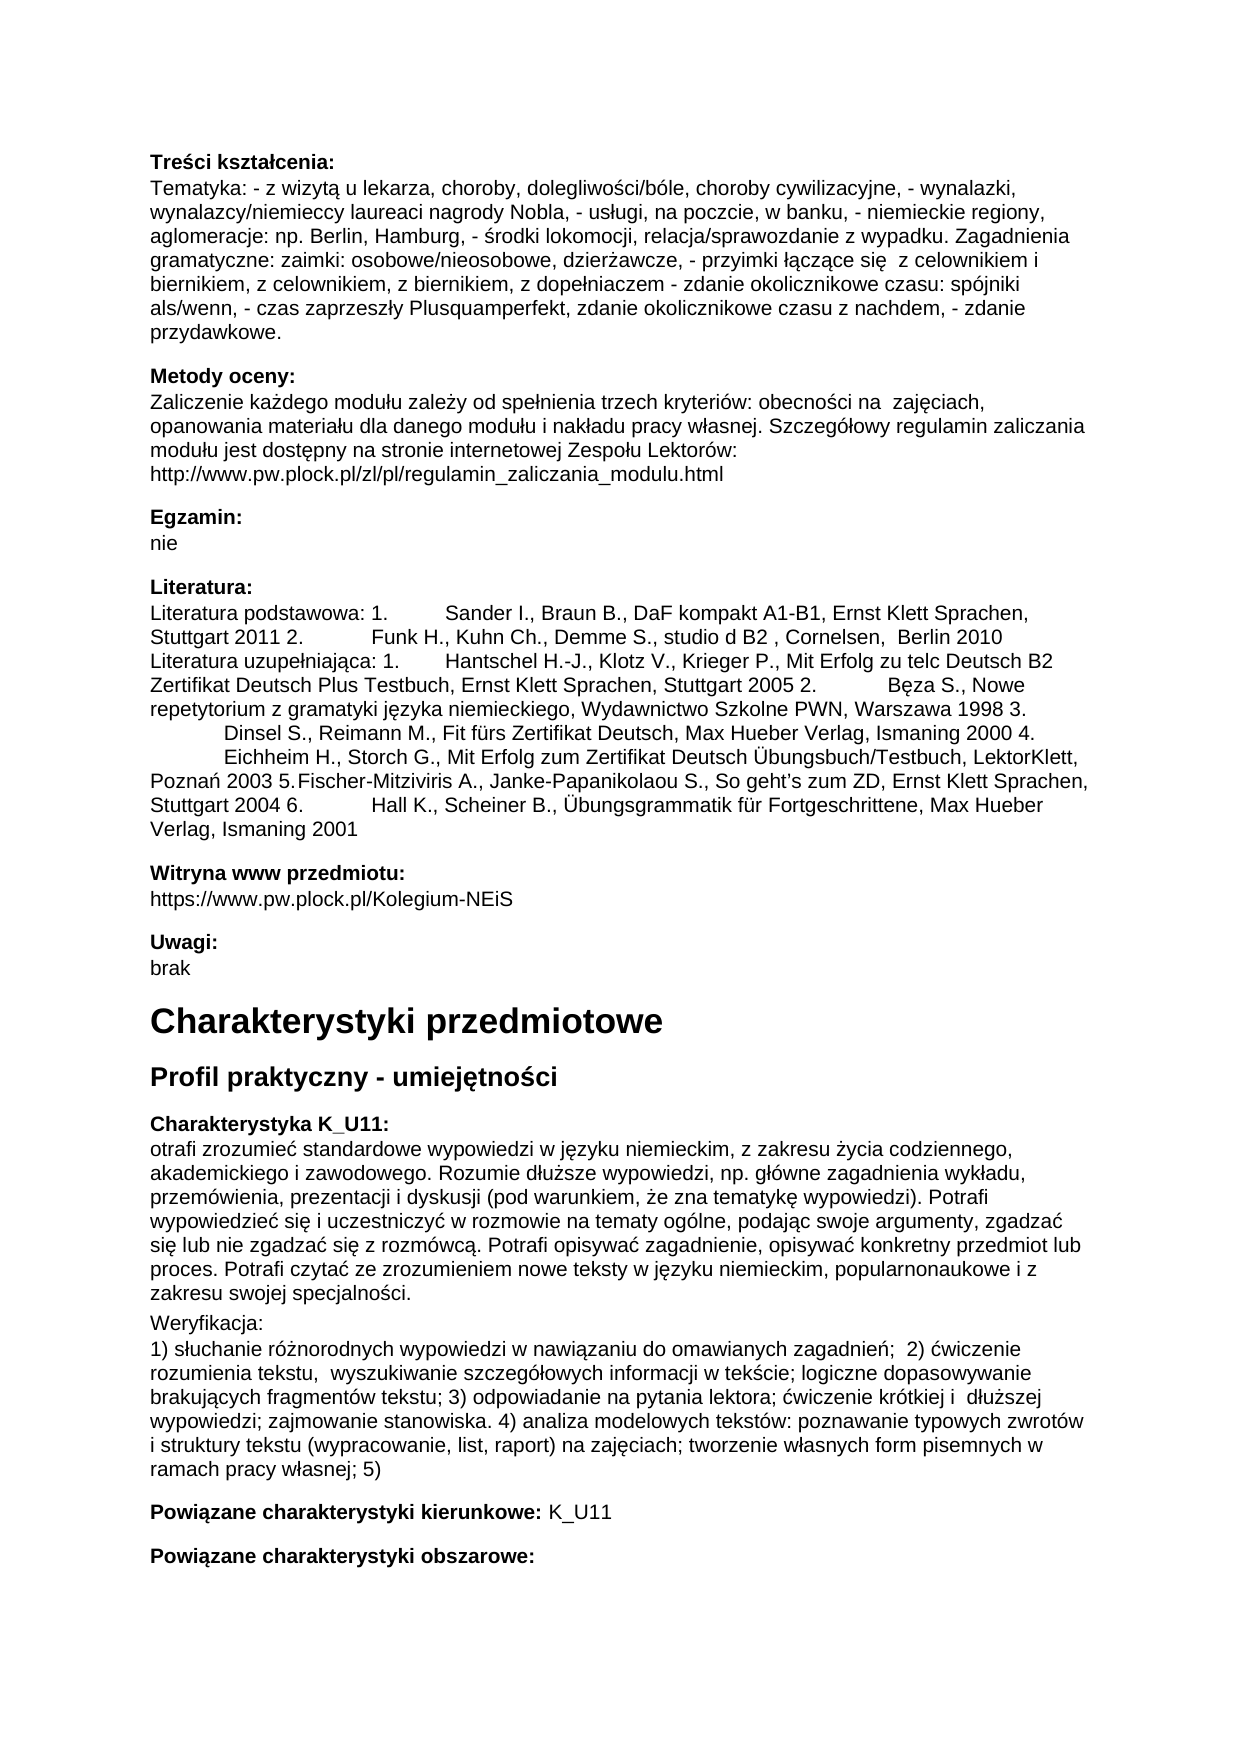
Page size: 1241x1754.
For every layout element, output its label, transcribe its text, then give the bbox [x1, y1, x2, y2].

text Powiązane charakterystyki kierunkowe: K_U11 [150, 1500, 1090, 1524]
text Zaliczenie każdego modułu zależy od spełnienia trzech kryteriów: obecności na zajęciach, opanowania materiału dla danego modułu i nakładu pracy własnej. Szczegółowy regulamin zaliczania modułu jest dostępny na stronie internetowej Zespołu Lektorów: http://www.pw.plock.pl/zl/pl/regulamin_zaliczania_modulu.html [150, 389, 1090, 485]
text Charakterystyka K_U11: [150, 1112, 1090, 1136]
text Literatura podstawowa: 1. Sander I., Braun B., DaF kompakt A1-B1, Ernst Klett Sprachen, Stuttgart 2011 2. Funk H., Kuhn Ch., Demme S., studio d B2 , Cornelsen, Berlin 2010 Literatura uzupełniająca: 1. Hantschel H.-J., Klotz V., Krieger P., Mit Erfolg zu telc Deutsch B2 Zertifikat Deutsch Plus Testbuch, Ernst Klett Sprachen, Stuttgart 2005 2. Bęza S., Nowe repetytorium z gramatyki języka niemieckiego, Wydawnictwo Szkolne PWN, Warszawa 1998 3. Dinsel S., Reimann M., Fit fürs Zertifikat Deutsch, Max Hueber Verlag, Ismaning 2000 4. Eichheim H., Storch G., Mit Erfolg zum Zertifikat Deutsch Übungsbuch/Testbuch, LektorKlett, Poznań 2003 5. Fischer-Mitziviris A., Janke-Papanikolaou S., So geht’s zum ZD, Ernst Klett Sprachen, Stuttgart 2004 6. Hall K., Scheiner B., Übungsgrammatik für Fortgeschrittene, Max Hueber Verlag, Ismaning 2001 [150, 601, 1090, 841]
text Uwagi: [150, 930, 1090, 954]
text nie [150, 531, 1090, 555]
text Egzamin: [150, 505, 1090, 529]
subtitle Charakterystyki przedmiotowe [150, 1000, 1090, 1041]
text Weryfikacja: [150, 1311, 1090, 1334]
text Treści kształcenia: [150, 150, 1090, 174]
subtitle Profil praktyczny - umiejętności [150, 1061, 1090, 1092]
text Metody oceny: [150, 363, 1090, 387]
text otrafi zrozumieć standardowe wypowiedzi w języku niemieckim, z zakresu życia codziennego, akademickiego i zawodowego. Rozumie dłuższe wypowiedzi, np. główne zagadnienia wykładu, przemówienia, prezentacji i dyskusji (pod warunkiem, że zna tematykę wypowiedzi). Potrafi wypowiedzieć się i uczestniczyć w rozmowie na tematy ogólne, podając swoje argumenty, zgadzać się lub nie zgadzać się z rozmówcą. Potrafi opisywać zagadnienie, opisywać konkretny przedmiot lub proces. Potrafi czytać ze zrozumieniem nowe teksty w języku niemieckim, popularnonaukowe i z zakresu swojej specjalności. [150, 1137, 1090, 1304]
text Literatura: [150, 575, 1090, 599]
text 1) słuchanie różnorodnych wypowiedzi w nawiązaniu do omawianych zagadnień; 2) ćwiczenie rozumienia tekstu, wyszukiwanie szczegółowych informacji w tekście; logiczne dopasowywanie brakujących fragmentów tekstu; 3) odpowiadanie na pytania lektora; ćwiczenie krótkiej i dłuższej wypowiedzi; zajmowanie stanowiska. 4) analiza modelowych tekstów: poznawanie typowych zwrotów i struktury tekstu (wypracowanie, list, raport) na zajęciach; tworzenie własnych form pisemnych w ramach pracy własnej; 5) [150, 1337, 1090, 1480]
text https://www.pw.plock.pl/Kolegium-NEiS [150, 886, 1090, 910]
text Powiązane charakterystyki obszarowe: [150, 1544, 1090, 1568]
text Witryna www przedmiotu: [150, 860, 1090, 884]
text brak [150, 956, 1090, 980]
text Tematyka: - z wizytą u lekarza, choroby, dolegliwości/bóle, choroby cywilizacyjne, - wynalazki, wynalazcy/niemieccy laureaci nagrody Nobla, - usługi, na poczcie, w banku, - niemieckie regiony, aglomeracje: np. Berlin, Hamburg, - środki lokomocji, relacja/sprawozdanie z wypadku. Zagadnienia gramatyczne: zaimki: osobowe/nieosobowe, dzierżawcze, - przyimki łączące się z celownikiem i biernikiem, z celownikiem, z biernikiem, z dopełniaczem - zdanie okolicznikowe czasu: spójniki als/wenn, - czas zaprzeszły Plusquamperfekt, zdanie okolicznikowe czasu z nachdem, - zdanie przydawkowe. [150, 176, 1090, 344]
